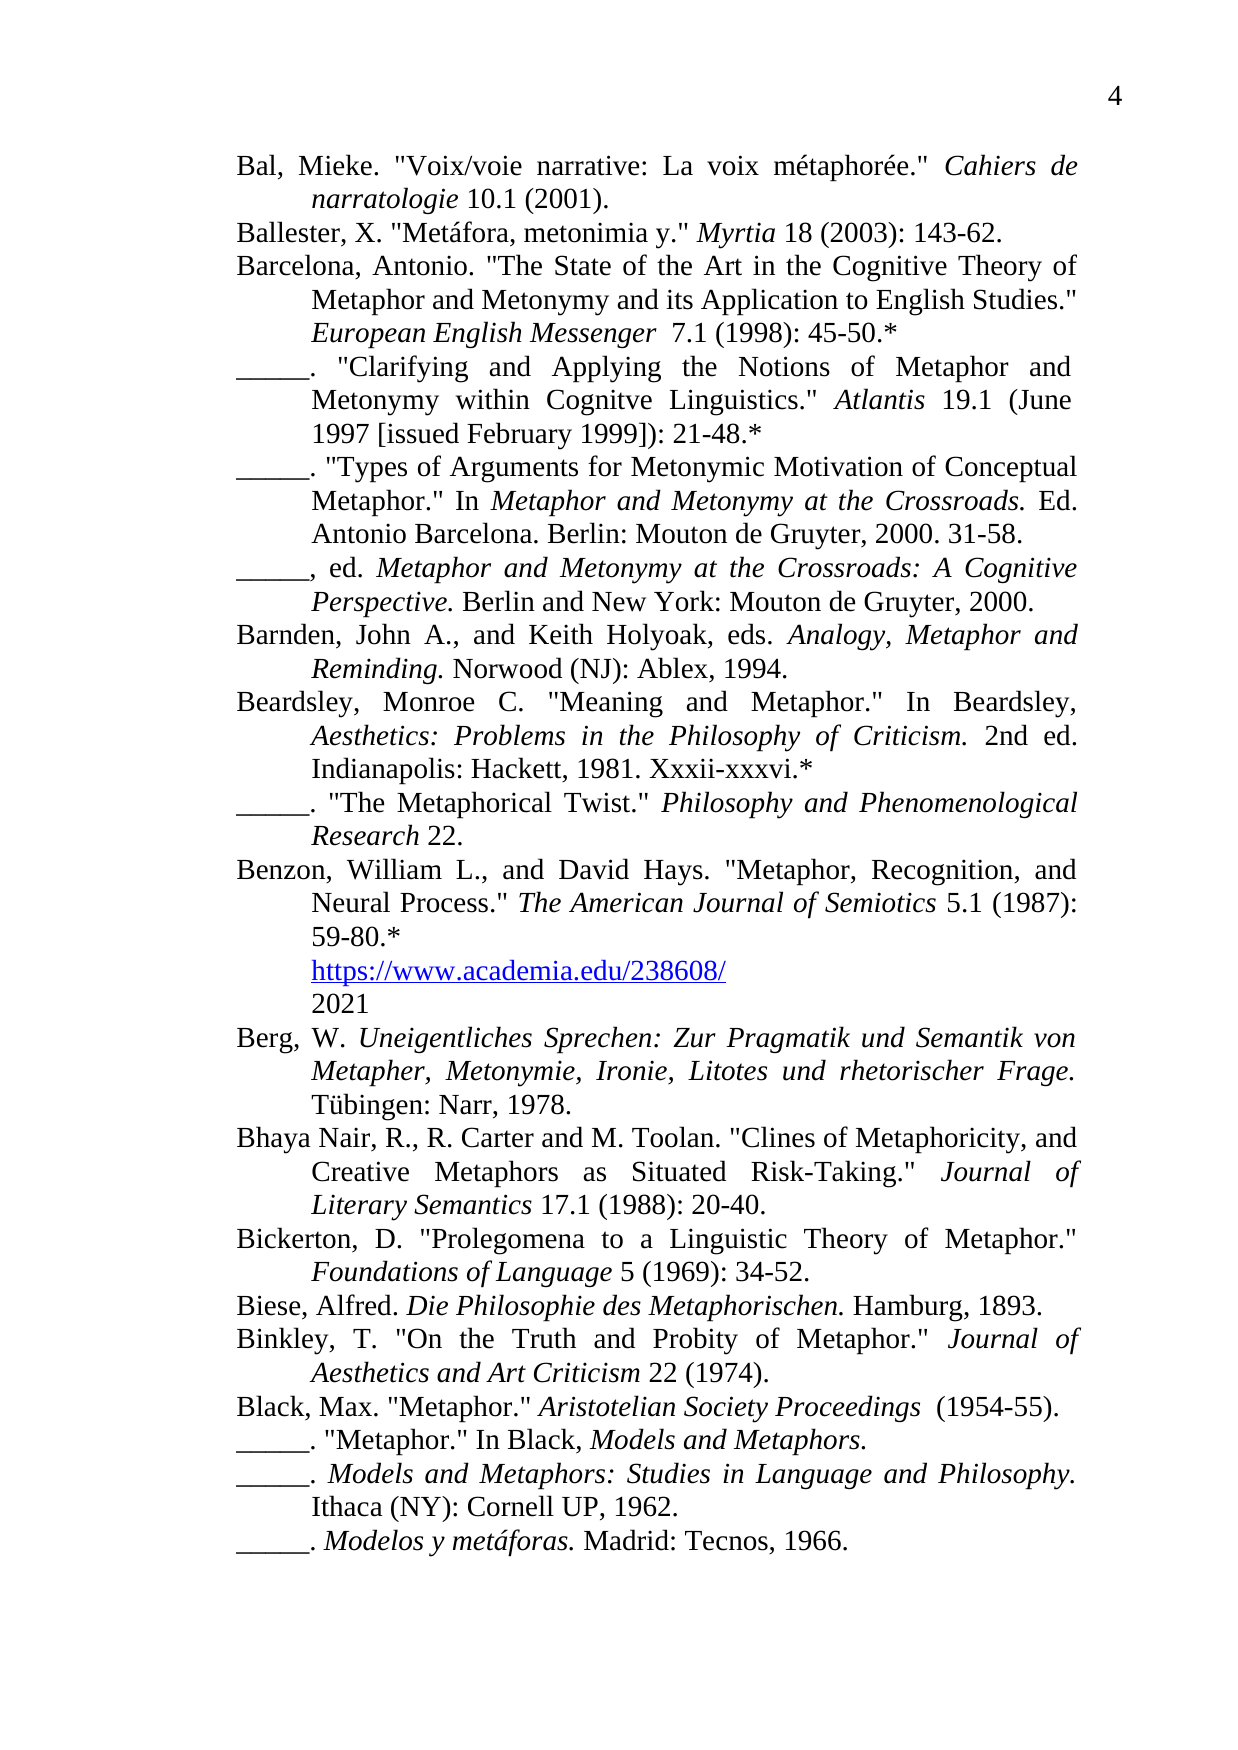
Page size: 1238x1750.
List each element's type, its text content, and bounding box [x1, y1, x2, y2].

text Berg, W. Uneigentliches Sprechen: Zur Pragmatik und Semantik von Metapher, Metonymie, Ironie, Litotes und rhetorischer Frage. Tübingen: Narr, 1978. [236, 1020, 1077, 1120]
text _____. "Metaphor." In Black, Models and Metaphors. [236, 1422, 1078, 1456]
text Ballester, X. "Metáfora, metonimia y." Myrtia 18 (2003): 143-62. [236, 215, 1078, 248]
text _____. Models and Metaphors: Studies in Language and Philosophy. Ithaca (NY): Cornell UP, 1962. [236, 1456, 1078, 1523]
text _____. Modelos y metáforas. Madrid: Tecnos, 1966. [236, 1523, 1078, 1556]
text Black, Max. "Metaphor." Aristotelian Society Proceedings (1954-55). [236, 1389, 1078, 1422]
text _____. "The Metaphorical Twist." Philosophy and Phenomenological Research 22. [236, 785, 1078, 852]
text Benzon, William L., and David Hays. "Metaphor, Recognition, and Neural Process." The American Journal of Semiotics 5.1 (1987): 59-80.* [236, 852, 1078, 953]
text https://www.academia.edu/238608/ [236, 953, 1078, 986]
text Barnden, John A., and Keith Holyoak, eds. Analogy, Metaphor and Reminding. Norwood (NJ): Ablex, 1994. [236, 617, 1078, 684]
text Barcelona, Antonio. "The State of the Art in the Cognitive Theory of Metaphor and Metonymy and its Application to English Studies." European English Messenger 7.1 (1998): 45-50.* [236, 248, 1078, 349]
text _____. "Types of Arguments for Metonymic Motivation of Conceptual Metaphor." In Metaphor and Metonymy at the Crossroads. Ed. Antonio Barcelona. Berlin: Mouton de Gruyter, 2000. 31-58. [236, 449, 1078, 550]
text Bal, Mieke. "Voix/voie narrative: La voix métaphorée." Cahiers de narratologie 10.1 (2001). [236, 148, 1078, 215]
text Biese, Alfred. Die Philosophie des Metaphorischen. Hamburg, 1893. [236, 1288, 1078, 1322]
text Bhaya Nair, R., R. Carter and M. Toolan. "Clines of Metaphoricity, and Creative Metaphors as Situated Risk-Taking." Journal of Literary Semantics 17.1 (1988): 20-40. [236, 1120, 1078, 1221]
text _____, ed. Metaphor and Metonymy at the Crossroads: A Cognitive Perspective. Berlin and New York: Mouton de Gruyter, 2000. [236, 550, 1078, 617]
text _____. "Clarifying and Applying the Notions of Metaphor and Metonymy within Cognitve Linguistics." Atlantis 19.1 (June 1997 [issued February 1999]): 21-48.* [236, 349, 1072, 449]
text Bickerton, D. "Prolegomena to a Linguistic Theory of Metaphor." Foundations of Language 5 (1969): 34-52. [236, 1221, 1078, 1288]
text Binkley, T. "On the Truth and Probity of Metaphor." Journal of Aesthetics and Art Criticism 22 (1974). [236, 1322, 1078, 1389]
text Beardsley, Monroe C. "Meaning and Metaphor." In Beardsley, Aesthetics: Problems in the Philosophy of Criticism. 2nd ed. Indianapolis: Hackett, 1981. Xxxii-xxxvi.* [236, 684, 1078, 785]
text 2021 [236, 986, 1078, 1020]
